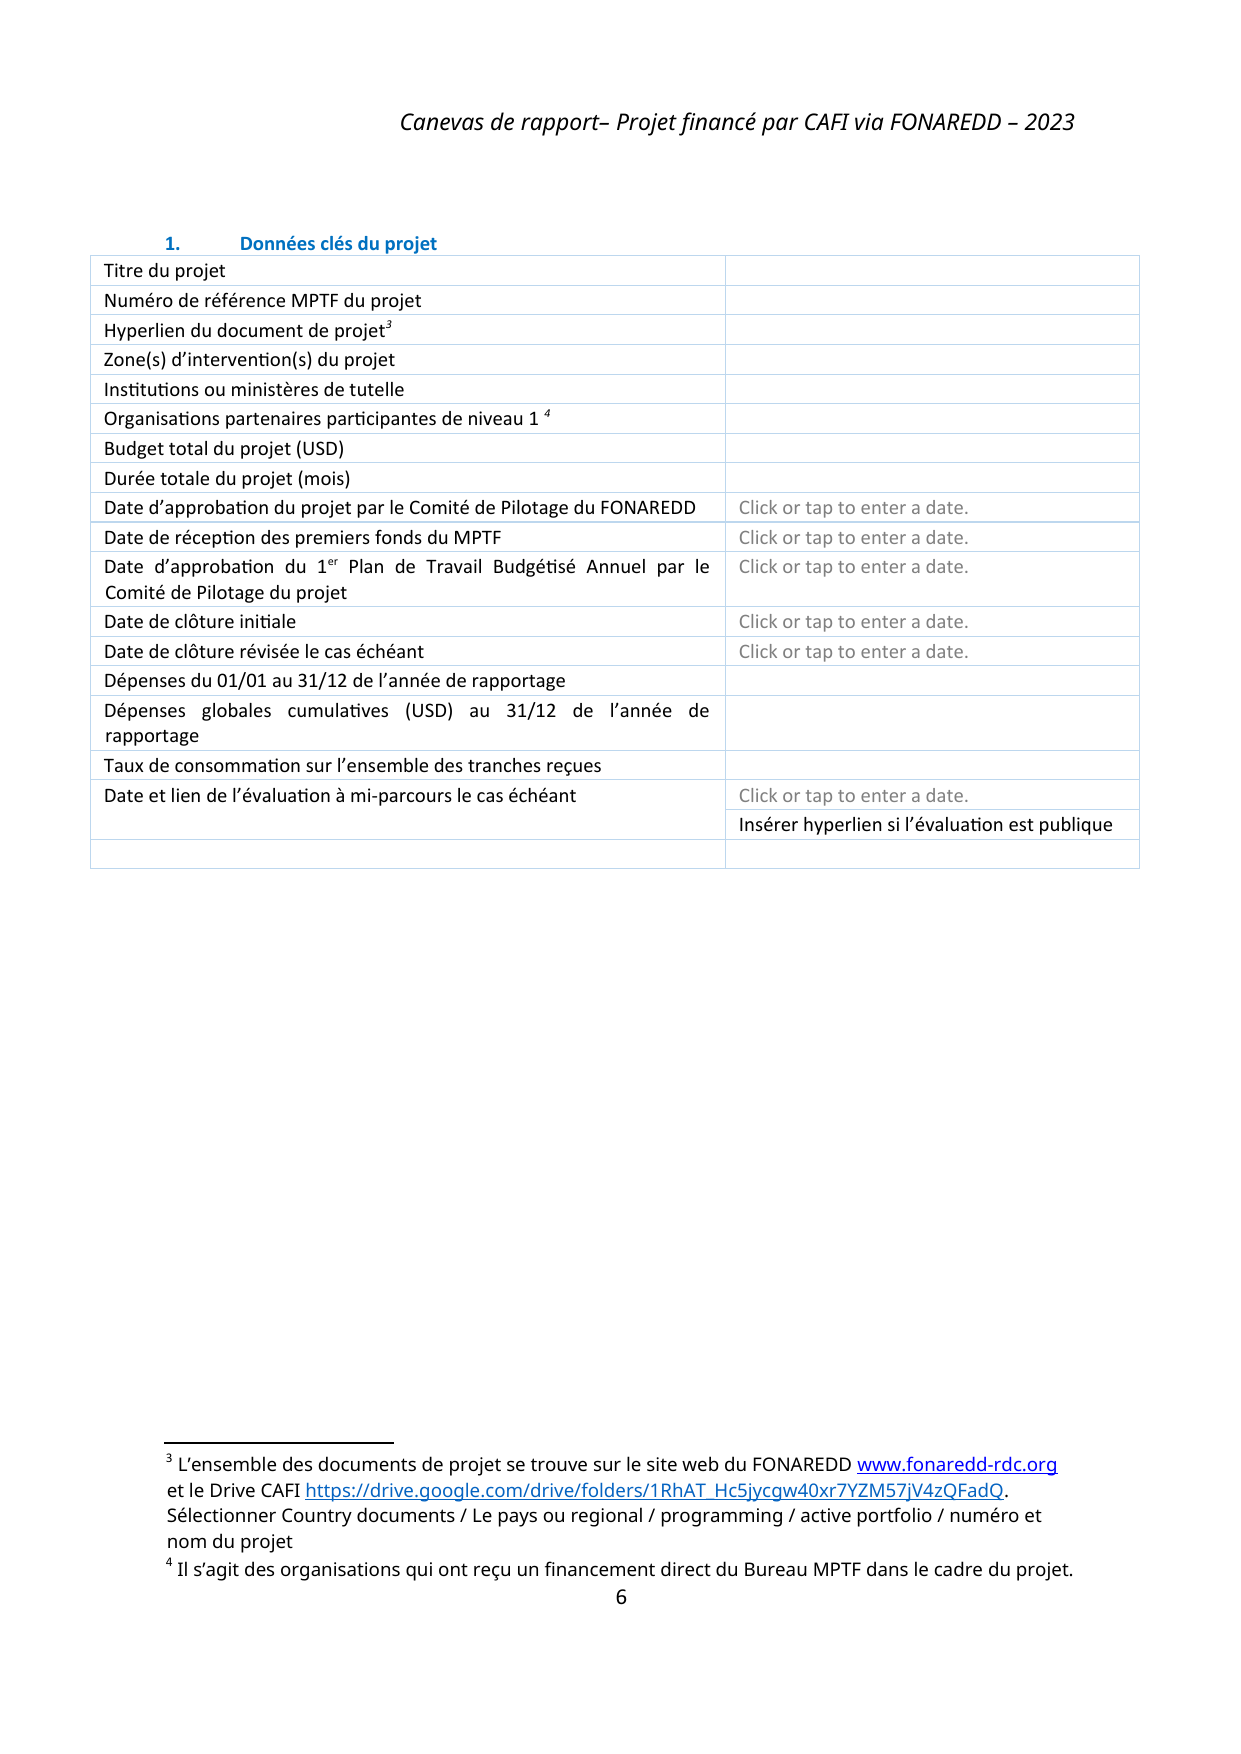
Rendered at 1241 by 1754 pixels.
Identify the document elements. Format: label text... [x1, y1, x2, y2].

table_cell Budget total du projet (USD) [91, 434, 725, 462]
table_cell [726, 286, 1139, 314]
table_cell Click or tap to enter a date. [726, 493, 1139, 521]
table_cell Date de clôture initiale [91, 607, 725, 636]
table_cell Date et lien de l’évaluation à mi-parcours le cas échéant [91, 780, 725, 838]
table_cell Dépenses du 01/01 au 31/12 de l’année de rapportage [91, 666, 725, 695]
table_cell [726, 840, 1139, 868]
table_cell [726, 666, 1139, 695]
table_cell Zone(s) d’intervention(s) du projet [91, 345, 725, 373]
table_cell Taux de consommation sur l’ensemble des tranches reçues [91, 751, 725, 779]
table_cell [726, 345, 1139, 373]
table_cell Click or tap to enter a date. [726, 637, 1139, 665]
table_cell Numéro de référence MPTF du projet [91, 286, 725, 314]
table_cell Date de clôture révisée le cas échéant [91, 637, 725, 665]
table_cell [91, 840, 725, 868]
table_cell Hyperlien du document de projet [91, 315, 725, 344]
table_cell Click or tap to enter a date. [726, 523, 1139, 551]
table_header [726, 256, 1139, 285]
table_cell Click or tap to enter a date. [726, 607, 1139, 636]
table_cell [726, 696, 1139, 750]
table_cell Click or tap to enter a date. [726, 552, 1139, 606]
table_cell [726, 434, 1139, 462]
table_cell Insérer hyperlien si l’évaluation est publique [726, 810, 1139, 838]
table_cell Durée totale du projet (mois) [91, 463, 725, 492]
subtitle Données clés du projet [164, 230, 1075, 255]
table_cell Dépenses globales cumulatives (USD) au 31/12 de l’année de rapportage [91, 696, 725, 750]
table_cell [726, 315, 1139, 344]
table_cell [726, 404, 1139, 433]
table_cell Organisations partenaires participantes de niveau 1 [91, 404, 725, 433]
table_cell [726, 751, 1139, 779]
table_cell Click or tap to enter a date. [726, 780, 1139, 809]
table_cell Date d’approbation du projet par le Comité de Pilotage du FONAREDD [91, 493, 725, 521]
table_header Titre du projet [91, 256, 725, 285]
table_cell [726, 375, 1139, 403]
table_cell Date de réception des premiers fonds du MPTF [91, 523, 725, 551]
table_cell Institutions ou ministères de tutelle [91, 375, 725, 403]
table_cell Date d’approbation du 1er Plan de Travail Budgétisé Annuel par le Comité de Pilotage du projet [91, 552, 725, 606]
table_cell [726, 463, 1139, 492]
